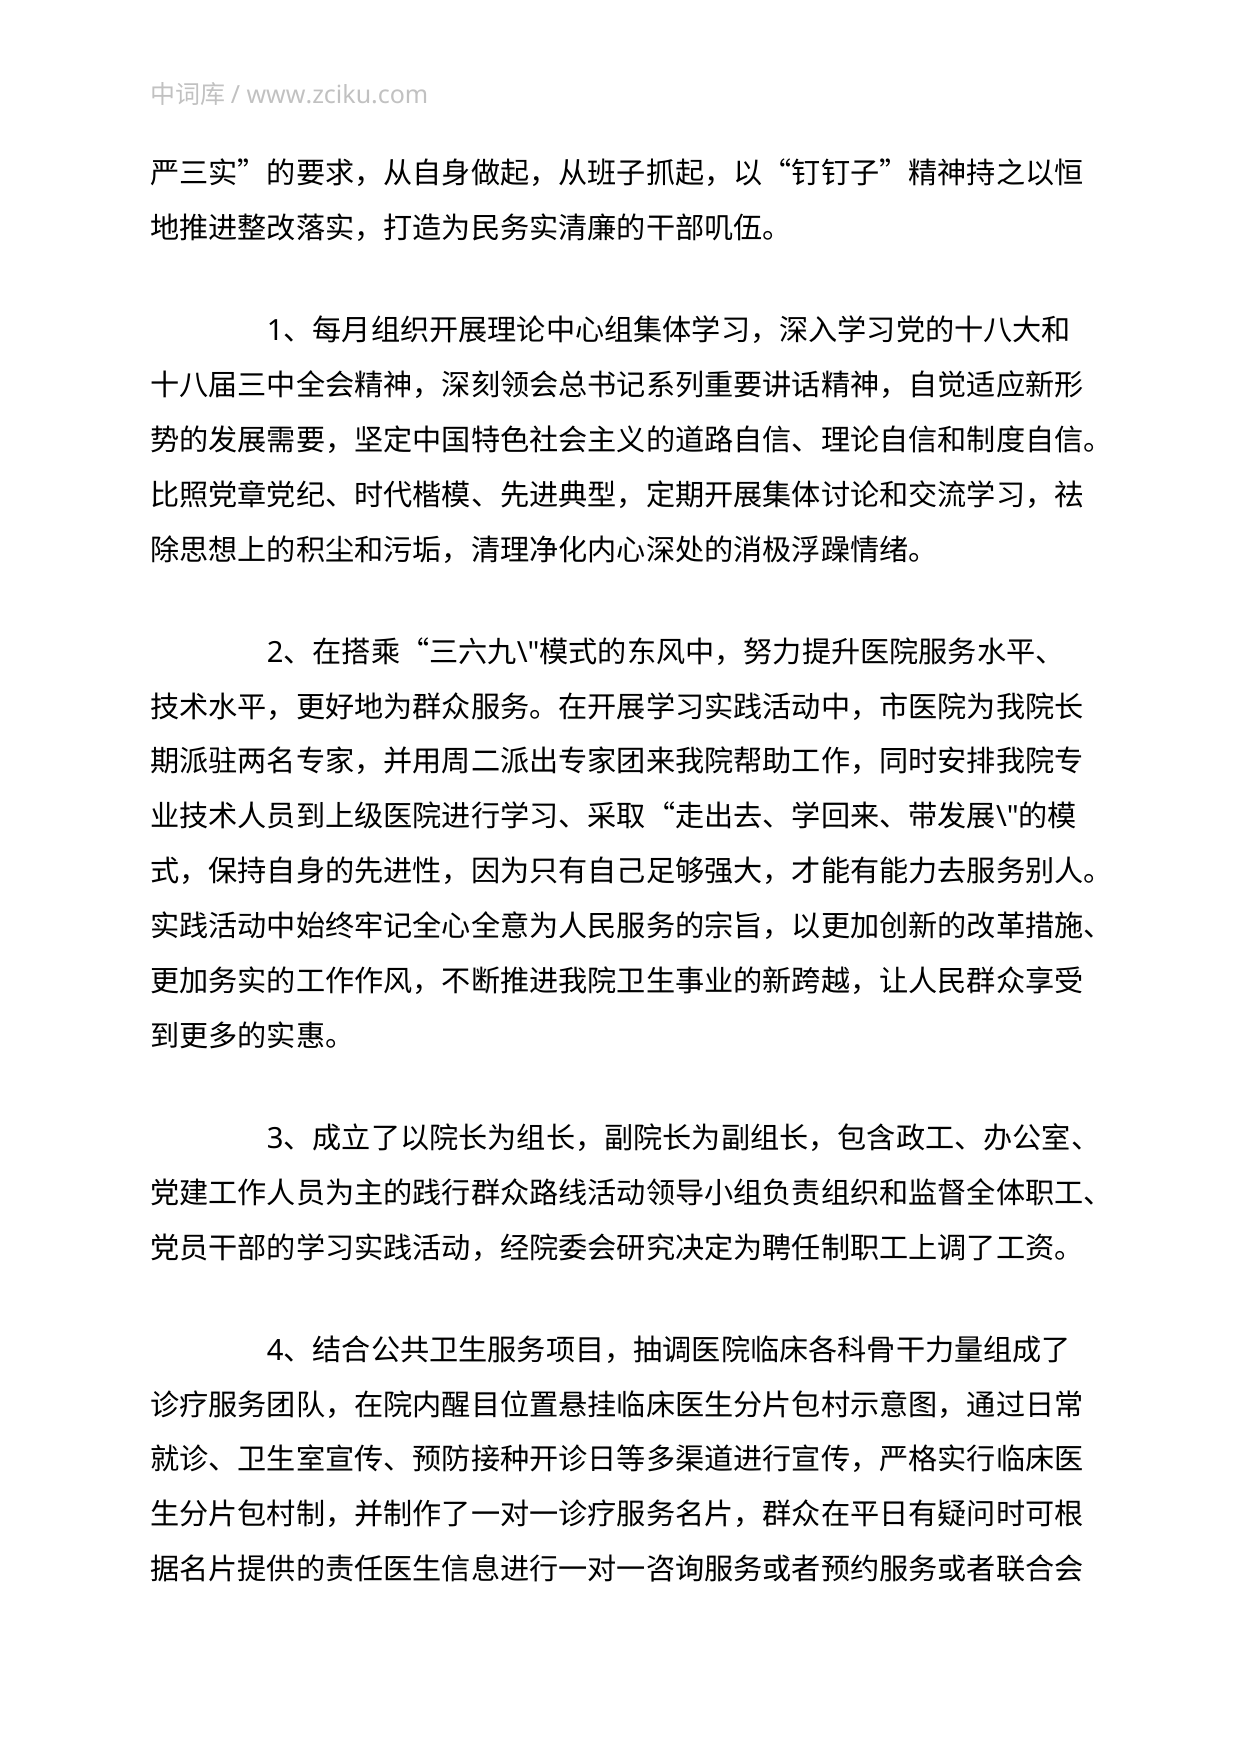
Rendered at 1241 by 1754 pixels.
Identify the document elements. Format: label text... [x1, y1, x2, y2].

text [150, 150, 1090, 247]
text 3、成立了以院长为组长，副院长为副组长，包含政工、办公室、党建工作人员为主的践行群众路线活动领导小组负责组织和监督全体职工、党员干部的学习实践活动，经院委会研究决定为聘任制职工上调了工资。 [150, 1114, 1090, 1267]
text 1、每月组织开展理论中心组集体学习，深入学习党的十八大和十八届三中全会精神，深刻领会总书记系列重要讲话精神，自觉适应新形势的发展需要，坚定中国特色社会主义的道路自信、理论自信和制度自信。比照党章党纪、时代楷模、先进典型，定期开展集体讨论和交流学习，祛除思想上的积尘和污垢，清理净化内心深处的消极浮躁情绪。 [150, 307, 1090, 569]
text 2、在搭乘“三六九\"模式的东风中，努力提升医院服务水平、技术水平，更好地为群众服务。在开展学习实践活动中，市医院为我院长期派驻两名专家，并用周二派出专家团来我院帮助工作，同时安排我院专业技术人员到上级医院进行学习、采取“走出去、学回来、带发展\"的模式，保持自身的先进性，因为只有自己足够强大，才能有能力去服务别人。实践活动中始终牢记全心全意为人民服务的宗旨，以更加创新的改革措施、更加务实的工作作风，不断推进我院卫生事业的新跨越，让人民群众享受到更多的实惠。 [150, 628, 1090, 1055]
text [150, 1326, 1090, 1588]
